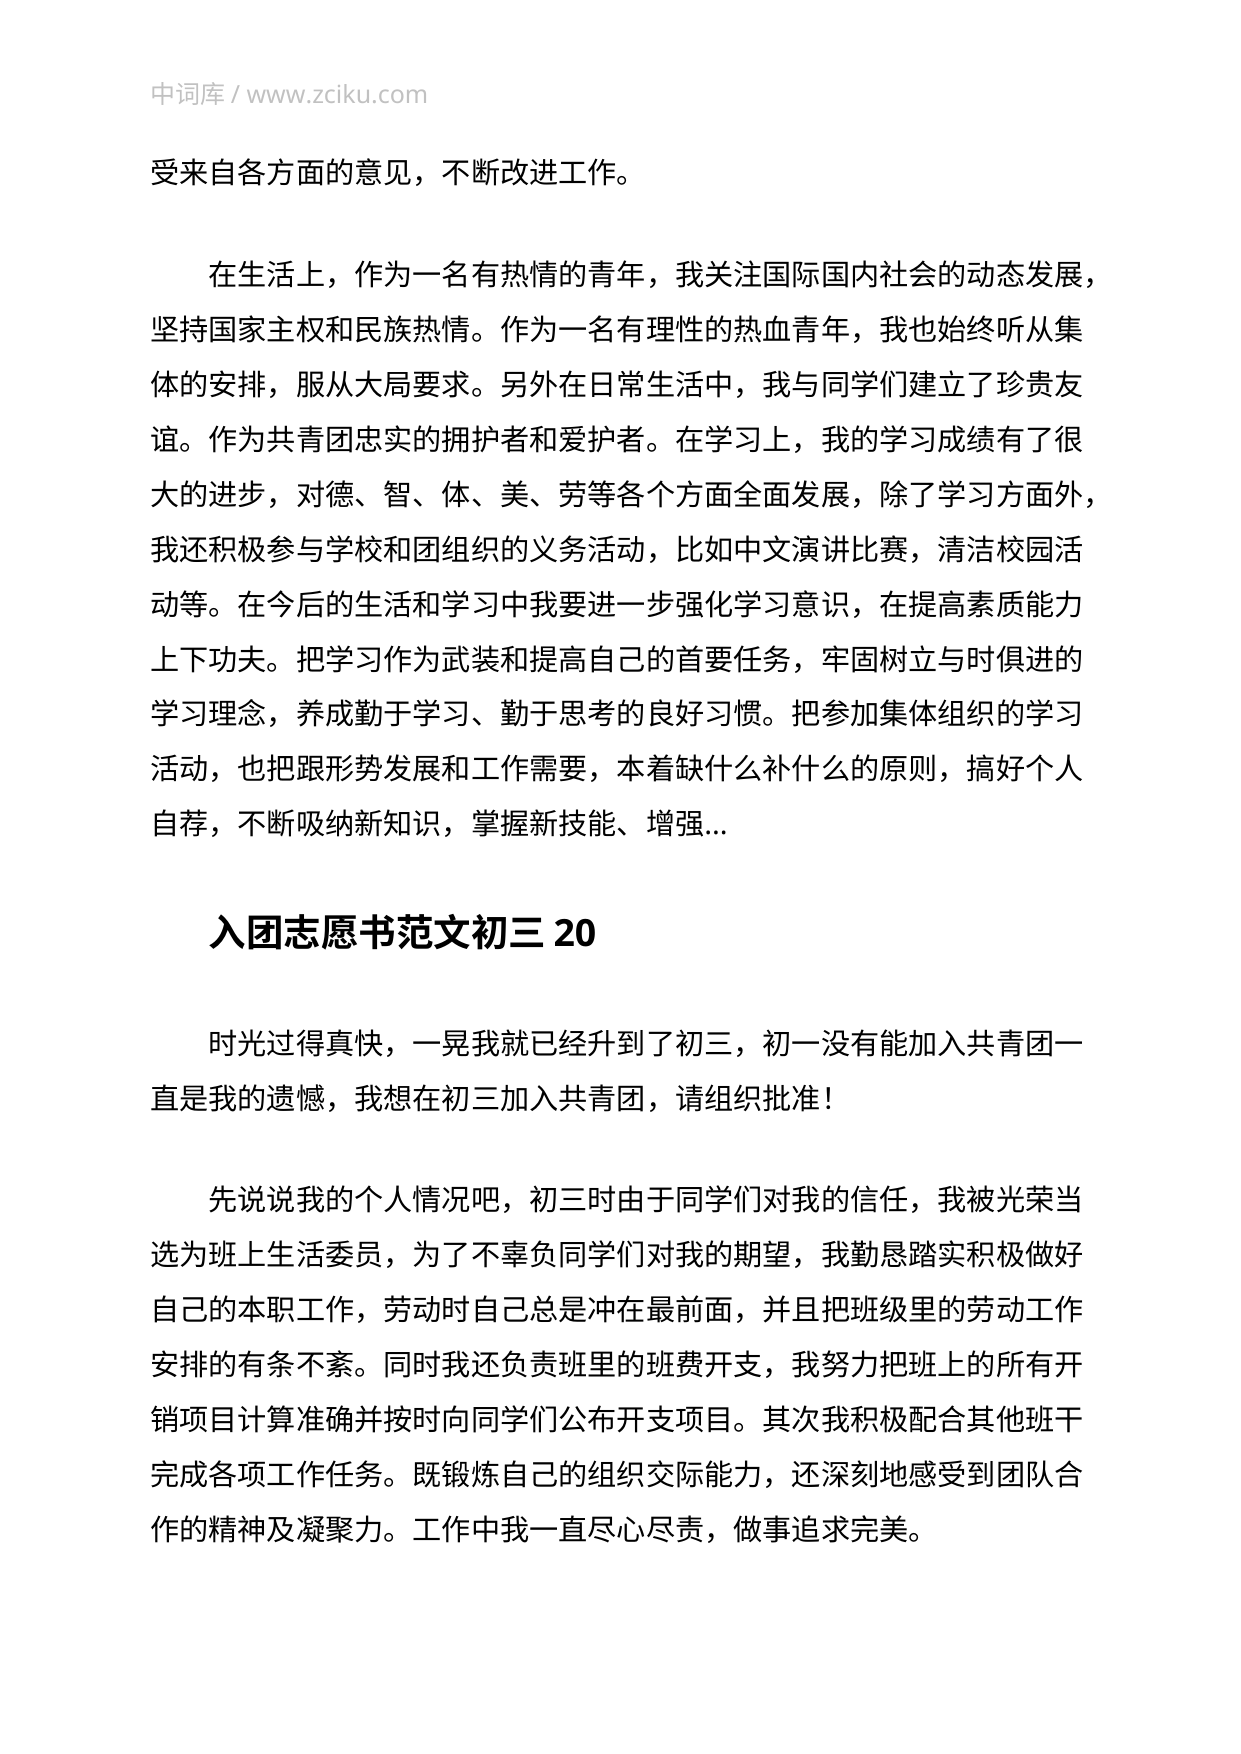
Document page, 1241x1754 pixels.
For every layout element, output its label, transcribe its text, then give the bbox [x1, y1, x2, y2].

text 时光过得真快，一晃我就已经升到了初三，初一没有能加入共青团一直是我的遗憾，我想在初三加入共青团，请组织批准！ [150, 1020, 1090, 1117]
text 在生活上，作为一名有热情的青年，我关注国际国内社会的动态发展，坚持国家主权和民族热情。作为一名有理性的热血青年，我也始终听从集体的安排，服从大局要求。另外在日常生活中，我与同学们建立了珍贵友谊。作为共青团忠实的拥护者和爱护者。在学习上，我的学习成绩有了很大的进步，对德、智、体、美、劳等各个方面全面发展，除了学习方面外，我还积极参与学校和团组织的义务活动，比如中文演讲比赛，清洁校园活动等。在今后的生活和学习中我要进一步强化学习意识，在提高素质能力上下功夫。把学习作为武装和提高自己的首要任务，牢固树立与时俱进的学习理念，养成勤于学习、勤于思考的良好习惯。把参加集体组织的学习活动，也把跟形势发展和工作需要，本着缺什么补什么的原则，搞好个人自荐，不断吸纳新知识，掌握新技能、增强... [150, 252, 1090, 843]
text 先说说我的个人情况吧，初三时由于同学们对我的信任，我被光荣当选为班上生活委员，为了不辜负同学们对我的期望，我勤恳踏实积极做好自己的本职工作，劳动时自己总是冲在最前面，并且把班级里的劳动工作安排的有条不紊。同时我还负责班里的班费开支，我努力把班上的所有开销项目计算准确并按时向同学们公布开支项目。其次我积极配合其他班干完成各项工作任务。既锻炼自己的组织交际能力，还深刻地感受到团队合作的精神及凝聚力。工作中我一直尽心尽责，做事追求完美。 [150, 1177, 1090, 1549]
text 入团志愿书范文初三20 [150, 903, 1090, 957]
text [150, 150, 1090, 192]
